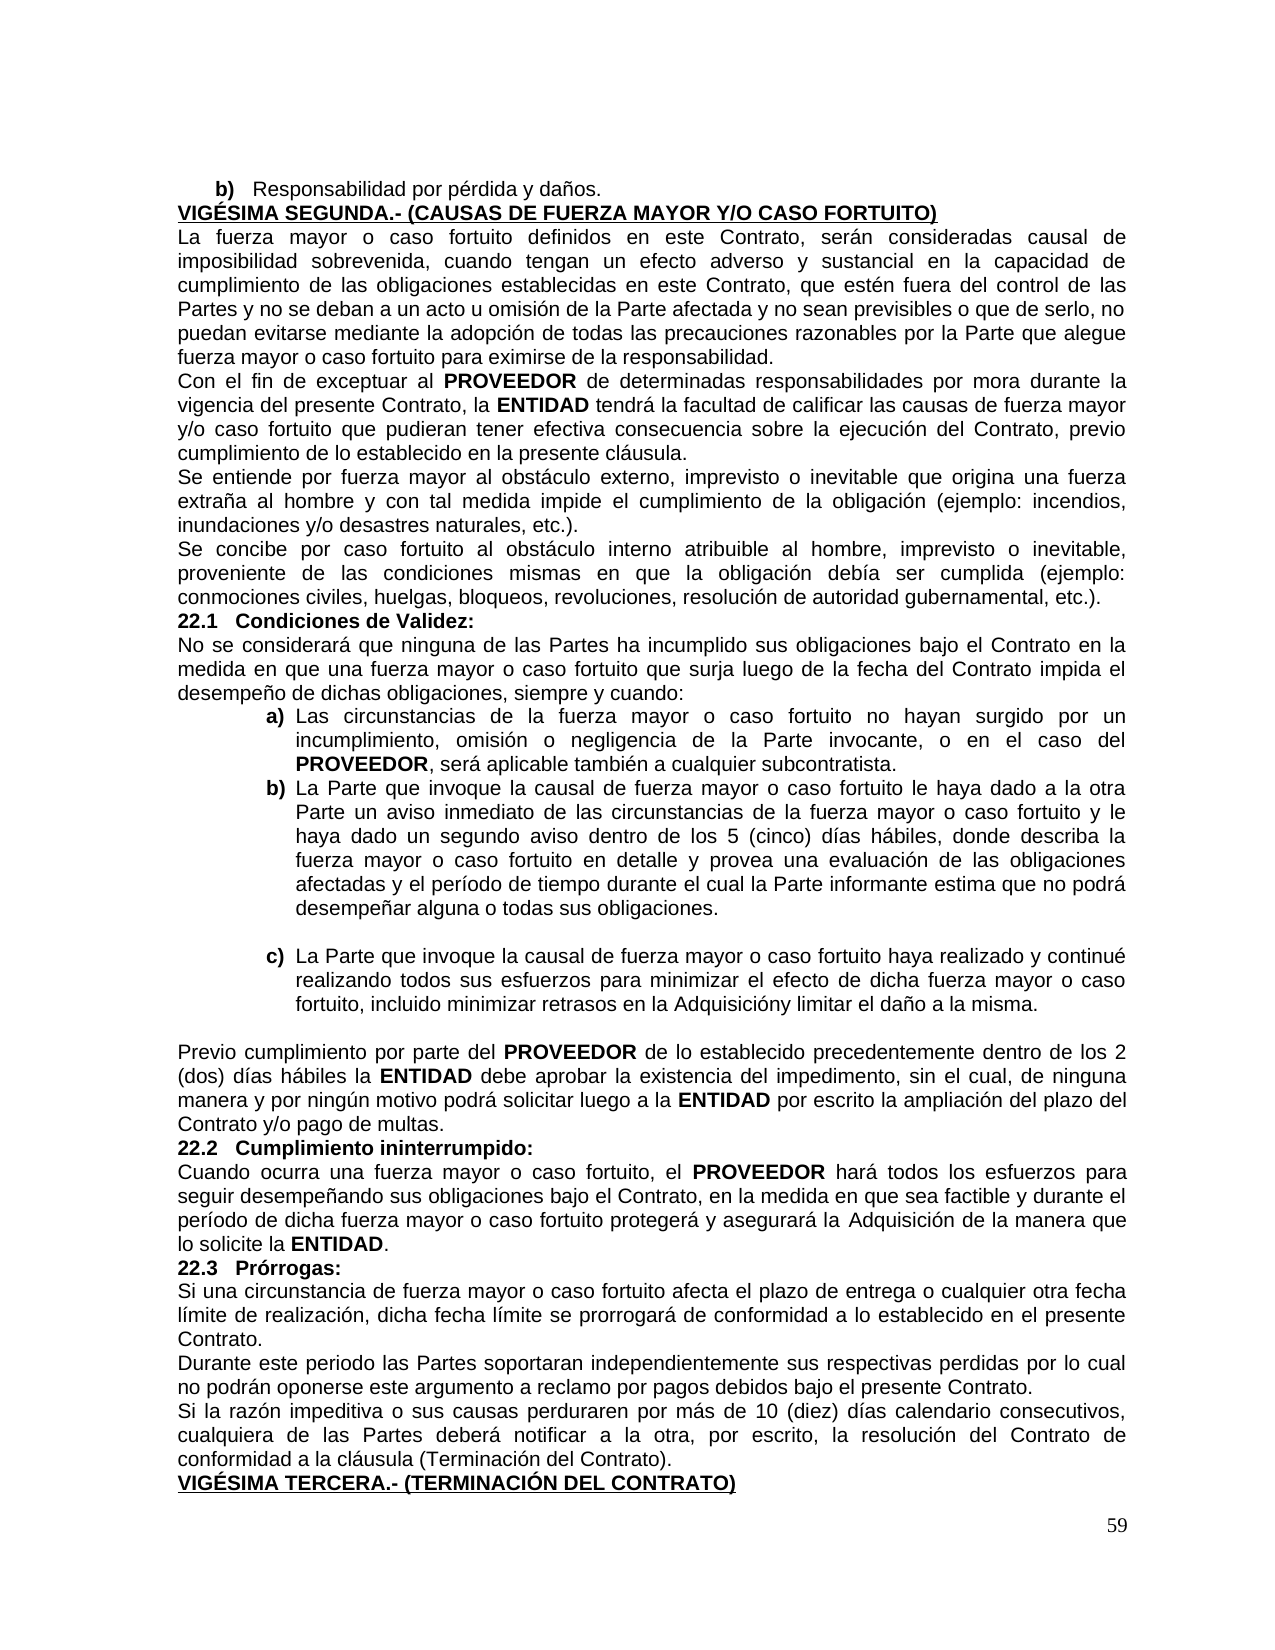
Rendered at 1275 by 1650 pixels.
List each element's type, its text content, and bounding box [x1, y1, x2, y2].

text La fuerza mayor o caso fortuito definidos en este Contrato, serán consideradas causal de imposibilidad sobrevenida, cuando tengan un efecto adverso y sustancial en la capacidad de cumplimiento de las obligaciones establecidas en este Contrato, que estén fuera del control de las Partes y no se deban a un acto u omisión de la Parte afectada y no sean previsibles o que de serlo, no puedan evitarse mediante la adopción de todas las precauciones razonables por la Parte que alegue fuerza mayor o caso fortuito para eximirse de la responsabilidad. [177, 225, 1127, 369]
text Durante este periodo las Partes soportaran independientemente sus respectivas perdidas por lo cual no podrán oponerse este argumento a reclamo por pagos debidos bajo el presente Contrato. [177, 1351, 1127, 1399]
text VIGÉSIMA TERCERA.- (TERMINACIÓN DEL CONTRATO) [177, 1471, 1127, 1495]
text 22.3 Prórrogas: [177, 1255, 1127, 1279]
text Si una circunstancia de fuerza mayor o caso fortuito afecta el plazo de entrega o cualquier otra fecha límite de realización, dicha fecha límite se prorrogará de conformidad a lo establecido en el presente Contrato. [177, 1279, 1127, 1351]
text Se entiende por fuerza mayor al obstáculo externo, imprevisto o inevitable que origina una fuerza extraña al hombre y con tal medida impide el cumplimiento de la obligación (ejemplo: incendios, inundaciones y/o desastres naturales, etc.). [177, 465, 1127, 537]
list La Parte que invoque la causal de fuerza mayor o caso fortuito haya realizado y continué realizando todos sus esfuerzos para minimizar el efecto de dicha fuerza mayor o caso fortuito, incluido minimizar retrasos en la Adquisicióny limitar el daño a la misma. [266, 944, 1127, 1016]
list La Parte que invoque la causal de fuerza mayor o caso fortuito le haya dado a la otra Parte un aviso inmediato de las circunstancias de la fuerza mayor o caso fortuito y le haya dado un segundo aviso dentro de los 5 (cinco) días hábiles, donde describa la fuerza mayor o caso fortuito en detalle y provea una evaluación de las obligaciones afectadas y el período de tiempo durante el cual la Parte informante estima que no podrá desempeñar alguna o todas sus obligaciones. [266, 776, 1127, 920]
text Se concibe por caso fortuito al obstáculo interno atribuible al hombre, imprevisto o inevitable, proveniente de las condiciones mismas en que la obligación debía ser cumplida (ejemplo: conmociones civiles, huelgas, bloqueos, revoluciones, resolución de autoridad gubernamental, etc.). [177, 537, 1127, 608]
text 22.2 Cumplimiento ininterrumpido: [177, 1136, 1127, 1159]
text Si la razón impeditiva o sus causas perduraren por más de 10 (diez) días calendario consecutivos, cualquiera de las Partes deberá notificar a la otra, por escrito, la resolución del Contrato de conformidad a la cláusula (Terminación del Contrato). [177, 1399, 1127, 1471]
text 22.1 Condiciones de Validez: [177, 608, 1127, 632]
text No se considerará que ninguna de las Partes ha incumplido sus obligaciones bajo el Contrato en la medida en que una fuerza mayor o caso fortuito que surja luego de la fecha del Contrato impida el desempeño de dichas obligaciones, siempre y cuando: [177, 632, 1127, 704]
list Responsabilidad por pérdida y daños. [215, 177, 1128, 201]
text Previo cumplimiento por parte del PROVEEDOR de lo establecido precedentemente dentro de los 2 (dos) días hábiles la ENTIDAD debe aprobar la existencia del impedimento, sin el cual, de ninguna manera y por ningún motivo podrá solicitar luego a la ENTIDAD por escrito la ampliación del plazo del Contrato y/o pago de multas. [177, 1040, 1127, 1136]
list Las circunstancias de la fuerza mayor o caso fortuito no hayan surgido por un incumplimiento, omisión o negligencia de la Parte invocante, o en el caso del PROVEEDOR, será aplicable también a cualquier subcontratista. [266, 704, 1127, 776]
text VIGÉSIMA SEGUNDA.- (CAUSAS DE FUERZA MAYOR Y/O CASO FORTUITO) [177, 201, 1127, 225]
text Con el fin de exceptuar al PROVEEDOR de determinadas responsabilidades por mora durante la vigencia del presente Contrato, la ENTIDAD tendrá la facultad de calificar las causas de fuerza mayor y/o caso fortuito que pudieran tener efectiva consecuencia sobre la ejecución del Contrato, previo cumplimiento de lo establecido en la presente cláusula. [177, 369, 1127, 465]
text Cuando ocurra una fuerza mayor o caso fortuito, el PROVEEDOR hará todos los esfuerzos para seguir desempeñando sus obligaciones bajo el Contrato, en la medida en que sea factible y durante el período de dicha fuerza mayor o caso fortuito protegerá y asegurará la Adquisición de la manera que lo solicite la ENTIDAD. [177, 1159, 1127, 1255]
